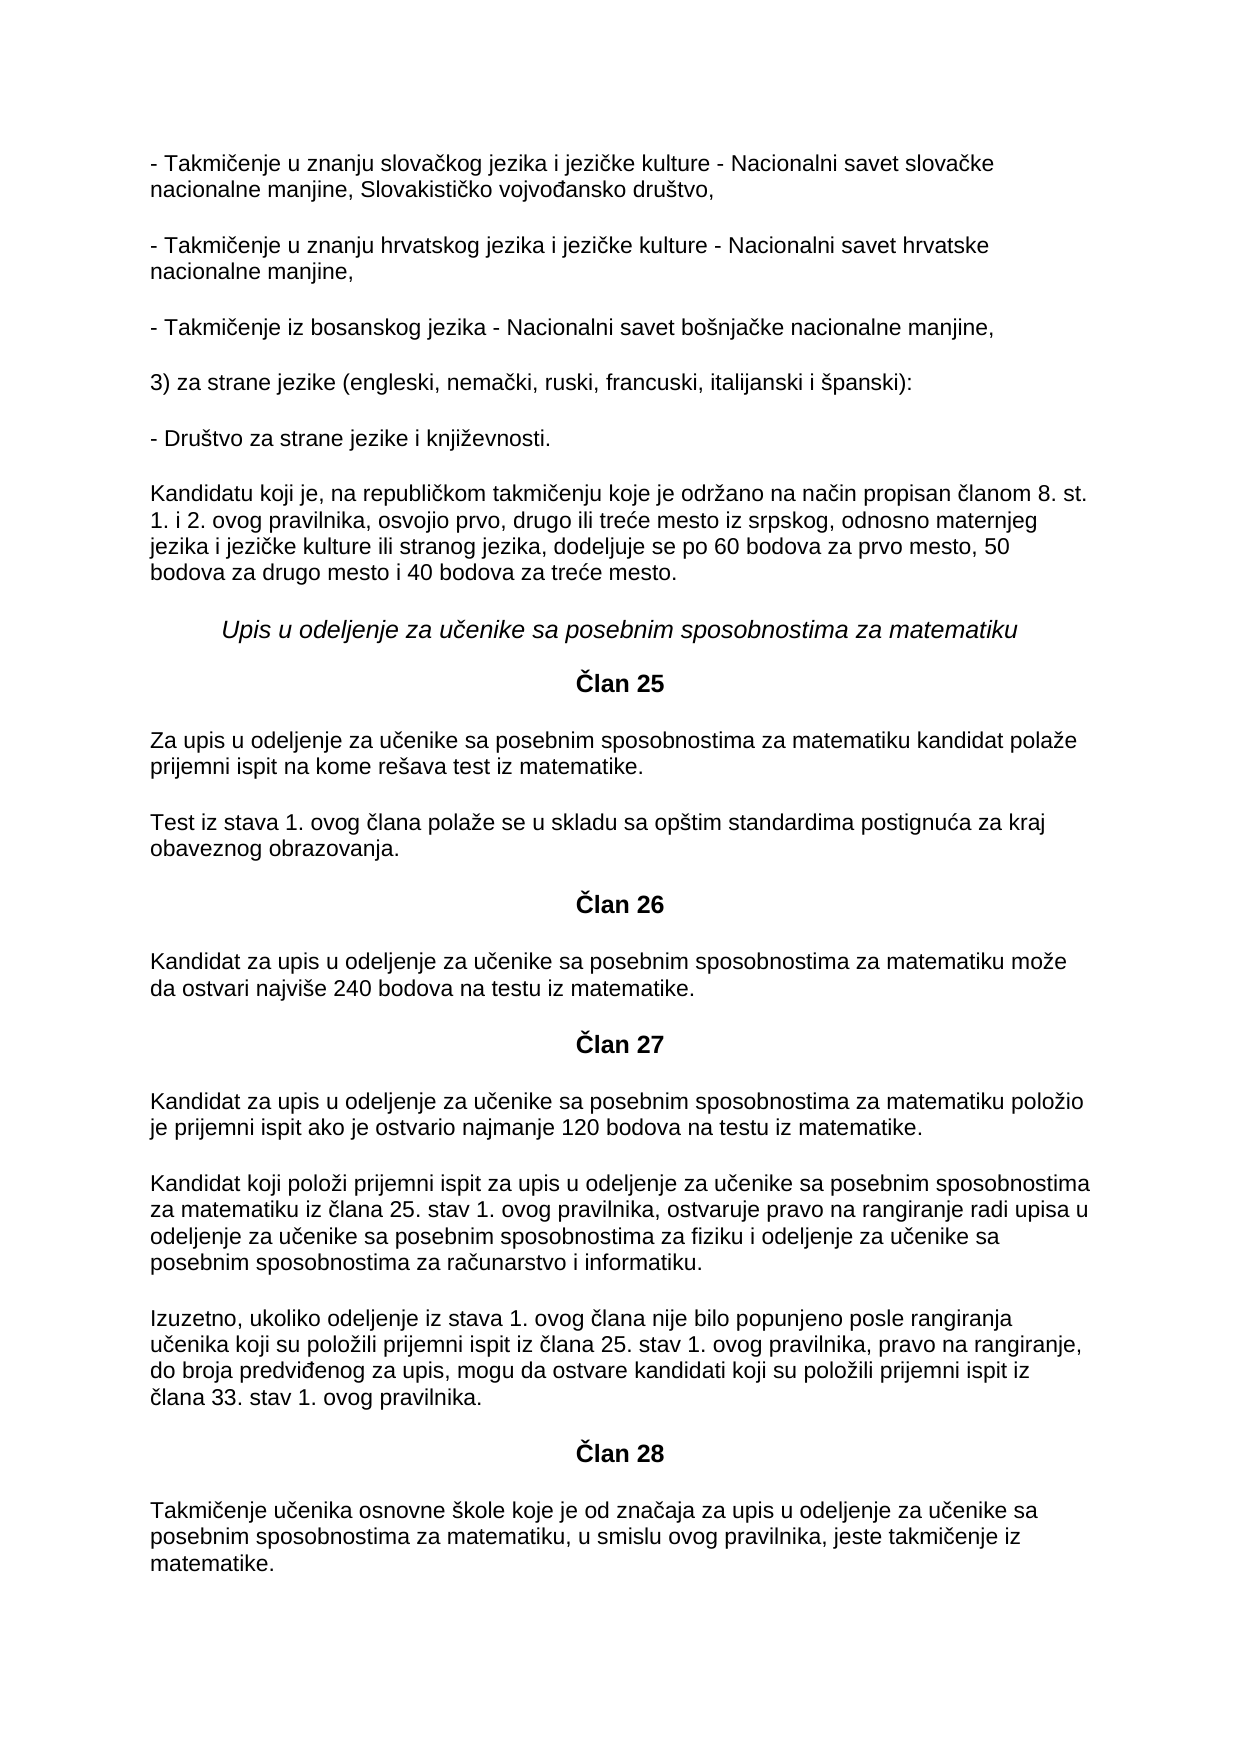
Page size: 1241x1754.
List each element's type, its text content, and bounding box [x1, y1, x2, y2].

text Kandidatu koji je, na republičkom takmičenju koje je održano na način propisan članom 8. st. 1. i 2. ovog pravilnika, osvojio prvo, drugo ili treće mesto iz srpskog, odnosno maternjeg jezika i jezičke kulture ili stranog jezika, dodeljuje se po 60 bodova za prvo mesto, 50 bodova za drugo mesto i 40 bodova za treće mesto. [150, 480, 1090, 586]
text Kandidat za upis u odeljenje za učenike sa posebnim sposobnostima za matematiku položio je prijemni ispit ako je ostvario najmanje 120 bodova na testu iz matematike. [150, 1088, 1090, 1141]
text Član 26 [150, 890, 1090, 919]
text Takmičenje učenika osnovne škole koje je od značaja za upis u odeljenje za učenike sa posebnim sposobnostima za matematiku, u smislu ovog pravilnika, jeste takmičenje iz matematike. [150, 1497, 1090, 1576]
text - Takmičenje u znanju hrvatskog jezika i jezičke kulture - Nacionalni savet hrvatske nacionalne manjine, [150, 232, 1090, 284]
text Član 28 [150, 1439, 1090, 1468]
text Član 25 [150, 669, 1090, 697]
text Izuzetno, ukoliko odeljenje iz stava 1. ovog člana nije bilo popunjeno posle rangiranja učenika koji su položili prijemni ispit iz člana 25. stav 1. ovog pravilnika, pravo na rangiranje, do broja predviđenog za upis, mogu da ostvare kandidati koji su položili prijemni ispit iz člana 33. stav 1. ovog pravilnika. [150, 1304, 1090, 1410]
text - Takmičenje u znanju slovačkog jezika i jezičke kulture - Nacionalni savet slovačke nacionalne manjine, Slovakističko vojvođansko društvo, [150, 150, 1090, 203]
text - Takmičenje iz bosanskog jezika - Nacionalni savet bošnjačke nacionalne manjine, [150, 314, 1090, 340]
text Upis u odeljenje za učenike sa posebnim sposobnostima za matematiku [150, 615, 1090, 644]
text - Društvo za strane jezike i književnosti. [150, 425, 1090, 451]
text Član 27 [150, 1030, 1090, 1059]
text Test iz stava 1. ovog člana polaže se u skladu sa opštim standardima postignuća za kraj obaveznog obrazovanja. [150, 808, 1090, 861]
text Za upis u odeljenje za učenike sa posebnim sposobnostima za matematiku kandidat polaže prijemni ispit na kome rešava test iz matematike. [150, 727, 1090, 779]
text Kandidat koji položi prijemni ispit za upis u odeljenje za učenike sa posebnim sposobnostima za matematiku iz člana 25. stav 1. ovog pravilnika, ostvaruje pravo na rangiranje radi upisa u odeljenje za učenike sa posebnim sposobnostima za fiziku i odeljenje za učenike sa posebnim sposobnostima za računarstvo i informatiku. [150, 1170, 1090, 1275]
text 3) za strane jezike (engleski, nemački, ruski, francuski, italijanski i španski): [150, 369, 1090, 396]
text Kandidat za upis u odeljenje za učenike sa posebnim sposobnostima za matematiku može da ostvari najviše 240 bodova na testu iz matematike. [150, 948, 1090, 1001]
